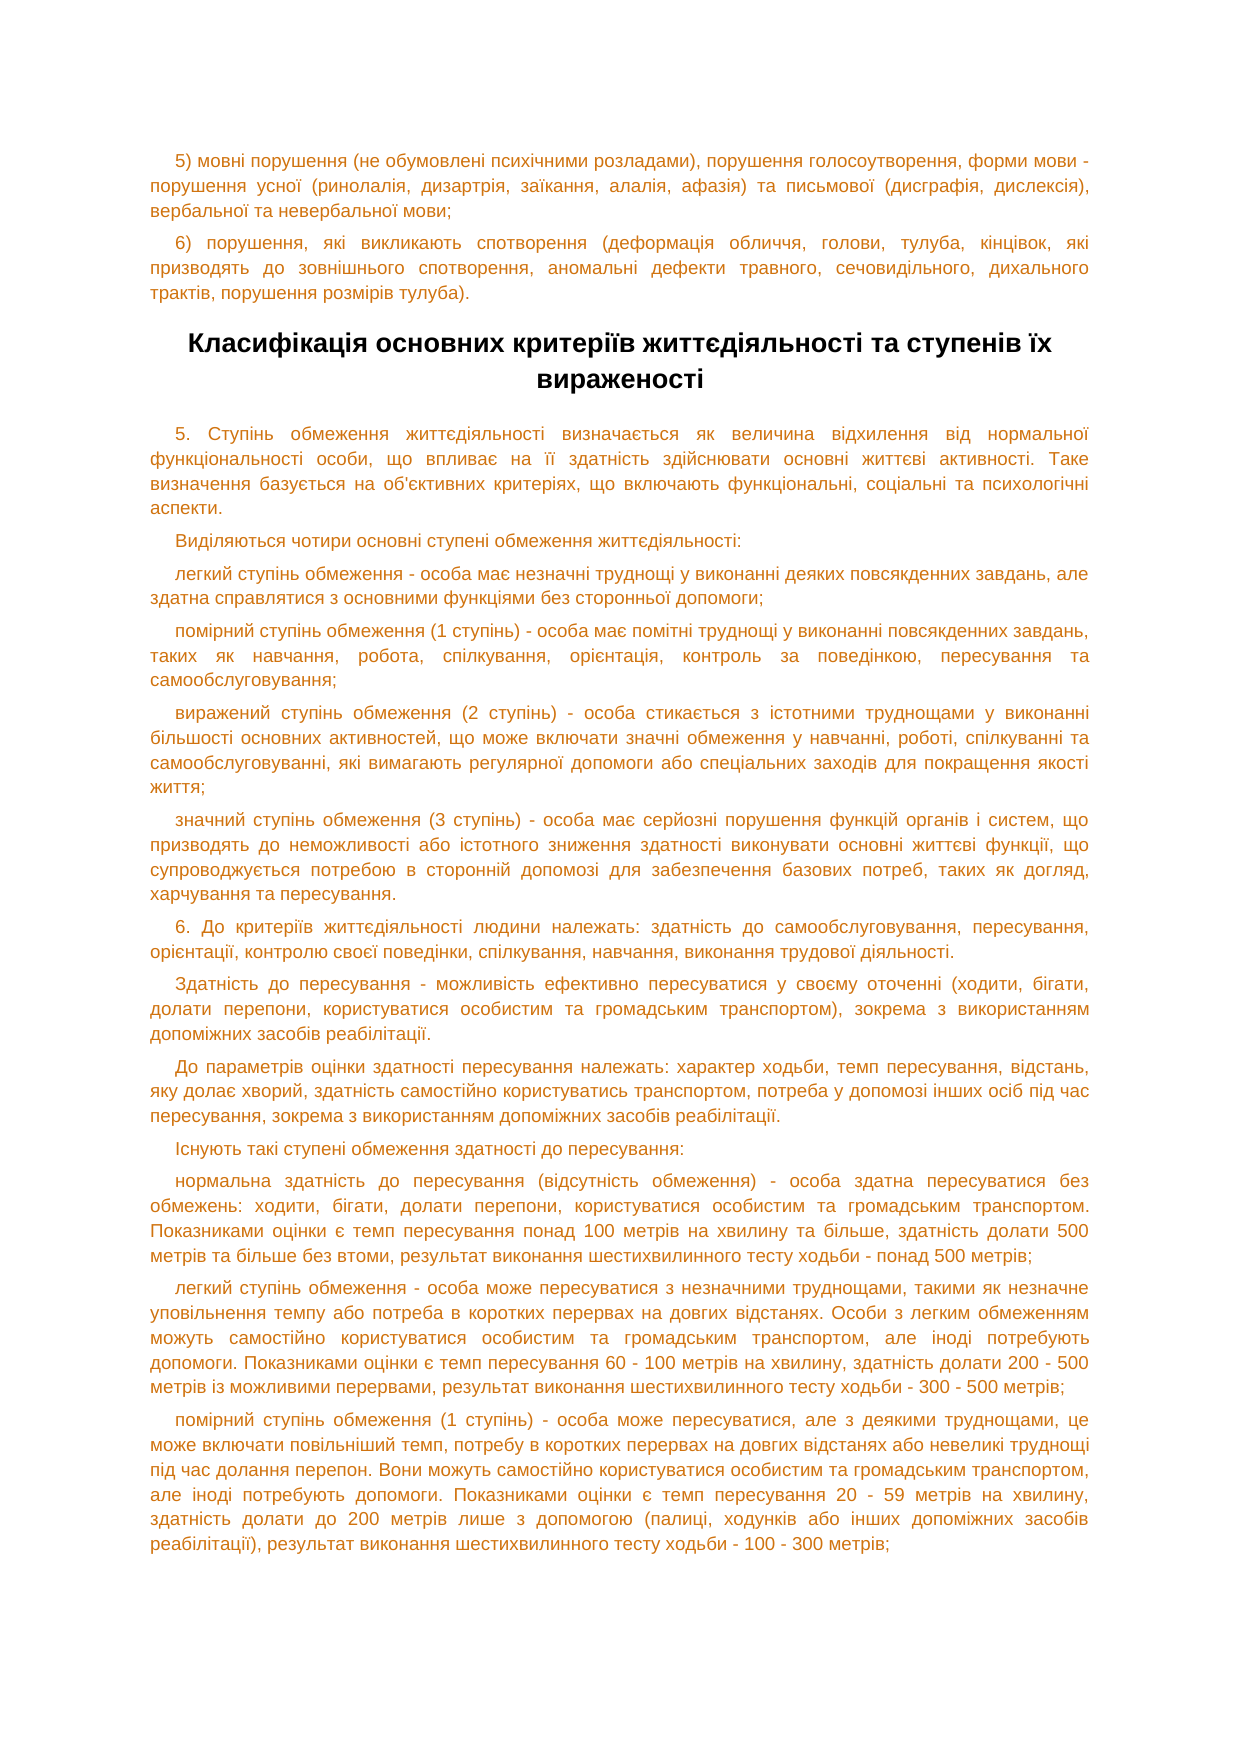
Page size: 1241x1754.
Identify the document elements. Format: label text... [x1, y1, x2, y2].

text 6. До критеріїв життєдіяльності людини належать: здатність до самообслуговування, пересування, орієнтації, контролю своєї поведінки, спілкування, навчання, виконання трудової діяльності. [150, 916, 1090, 962]
text 5) мовні порушення (не обумовлені психічними розладами), порушення голосоутворення, форми мови - порушення усної (ринолалія, дизартрія, заїкання, алалія, афазія) та письмової (дисграфія, дислексія), вербальної та невербальної мови; [150, 150, 1090, 221]
text Виділяються чотири основні ступені обмеження життєдіяльності: [150, 530, 1090, 551]
text Існують такі ступені обмеження здатності до пересування: [150, 1138, 1090, 1159]
text значний ступінь обмеження (3 ступінь) - особа має серйозні порушення функцій органів і систем, що призводять до неможливості або істотного зниження здатності виконувати основні життєві функції, що супроводжується потребою в сторонній допомозі для забезпечення базових потреб, таких як догляд, харчування та пересування. [150, 809, 1090, 905]
text помірний ступінь обмеження (1 ступінь) - особа має помітні труднощі у виконанні повсякденних завдань, таких як навчання, робота, спілкування, орієнтація, контроль за поведінкою, пересування та самообслуговування; [150, 620, 1090, 691]
subtitle Класифікація основних критеріїв життєдіяльності та ступенів їх вираженості [150, 327, 1090, 394]
text 5. Ступінь обмеження життєдіяльності визначається як величина відхилення від нормальної функціональності особи, що впливає на її здатність здійснювати основні життєві активності. Таке визначення базується на об'єктивних критеріях, що включають функціональні, соціальні та психологічні аспекти. [150, 423, 1090, 519]
text 6) порушення, які викликають спотворення (деформація обличчя, голови, тулуба, кінцівок, які призводять до зовнішнього спотворення, аномальні дефекти травного, сечовидільного, дихального трактів, порушення розмірів тулуба). [150, 232, 1090, 303]
text помірний ступінь обмеження (1 ступінь) - особа може пересуватися, але з деякими труднощами, це може включати повільніший темп, потребу в коротких перервах на довгих відстанях або невеликі труднощі під час долання перепон. Вони можуть самостійно користуватися особистим та громадським транспортом, але іноді потребують допомоги. Показниками оцінки є темп пересування 20 - 59 метрів на хвилину, здатність долати до 200 метрів лише з допомогою (палиці, ходунків або інших допоміжних засобів реабілітації), результат виконання шестихвилинного тесту ходьби - 100 - 300 метрів; [150, 1409, 1090, 1554]
text До параметрів оцінки здатності пересування належать: характер ходьби, темп пересування, відстань, яку долає хворий, здатність самостійно користуватись транспортом, потреба у допомозі інших осіб під час пересування, зокрема з використанням допоміжних засобів реабілітації. [150, 1055, 1090, 1127]
text легкий ступінь обмеження - особа має незначні труднощі у виконанні деяких повсякденних завдань, але здатна справлятися з основними функціями без сторонньої допомоги; [150, 562, 1090, 609]
text Здатність до пересування - можливість ефективно пересуватися у своєму оточенні (ходити, бігати, долати перепони, користуватися особистим та громадським транспортом), зокрема з використанням допоміжних засобів реабілітації. [150, 973, 1090, 1044]
text нормальна здатність до пересування (відсутність обмеження) - особа здатна пересуватися без обмежень: ходити, бігати, долати перепони, користуватися особистим та громадським транспортом. Показниками оцінки є темп пересування понад 100 метрів на хвилину та більше, здатність долати 500 метрів та більше без втоми, результат виконання шестихвилинного тесту ходьби - понад 500 метрів; [150, 1170, 1090, 1266]
text виражений ступінь обмеження (2 ступінь) - особа стикається з істотними труднощами у виконанні більшості основних активностей, що може включати значні обмеження у навчанні, роботі, спілкуванні та самообслуговуванні, які вимагають регулярної допомоги або спеціальних заходів для покращення якості життя; [150, 702, 1090, 798]
text легкий ступінь обмеження - особа може пересуватися з незначними труднощами, такими як незначне уповільнення темпу або потреба в коротких перервах на довгих відстанях. Особи з легким обмеженням можуть самостійно користуватися особистим та громадським транспортом, але іноді потребують допомоги. Показниками оцінки є темп пересування 60 - 100 метрів на хвилину, здатність долати 200 - 500 метрів із можливими перервами, результат виконання шестихвилинного тесту ходьби - 300 - 500 метрів; [150, 1277, 1090, 1398]
